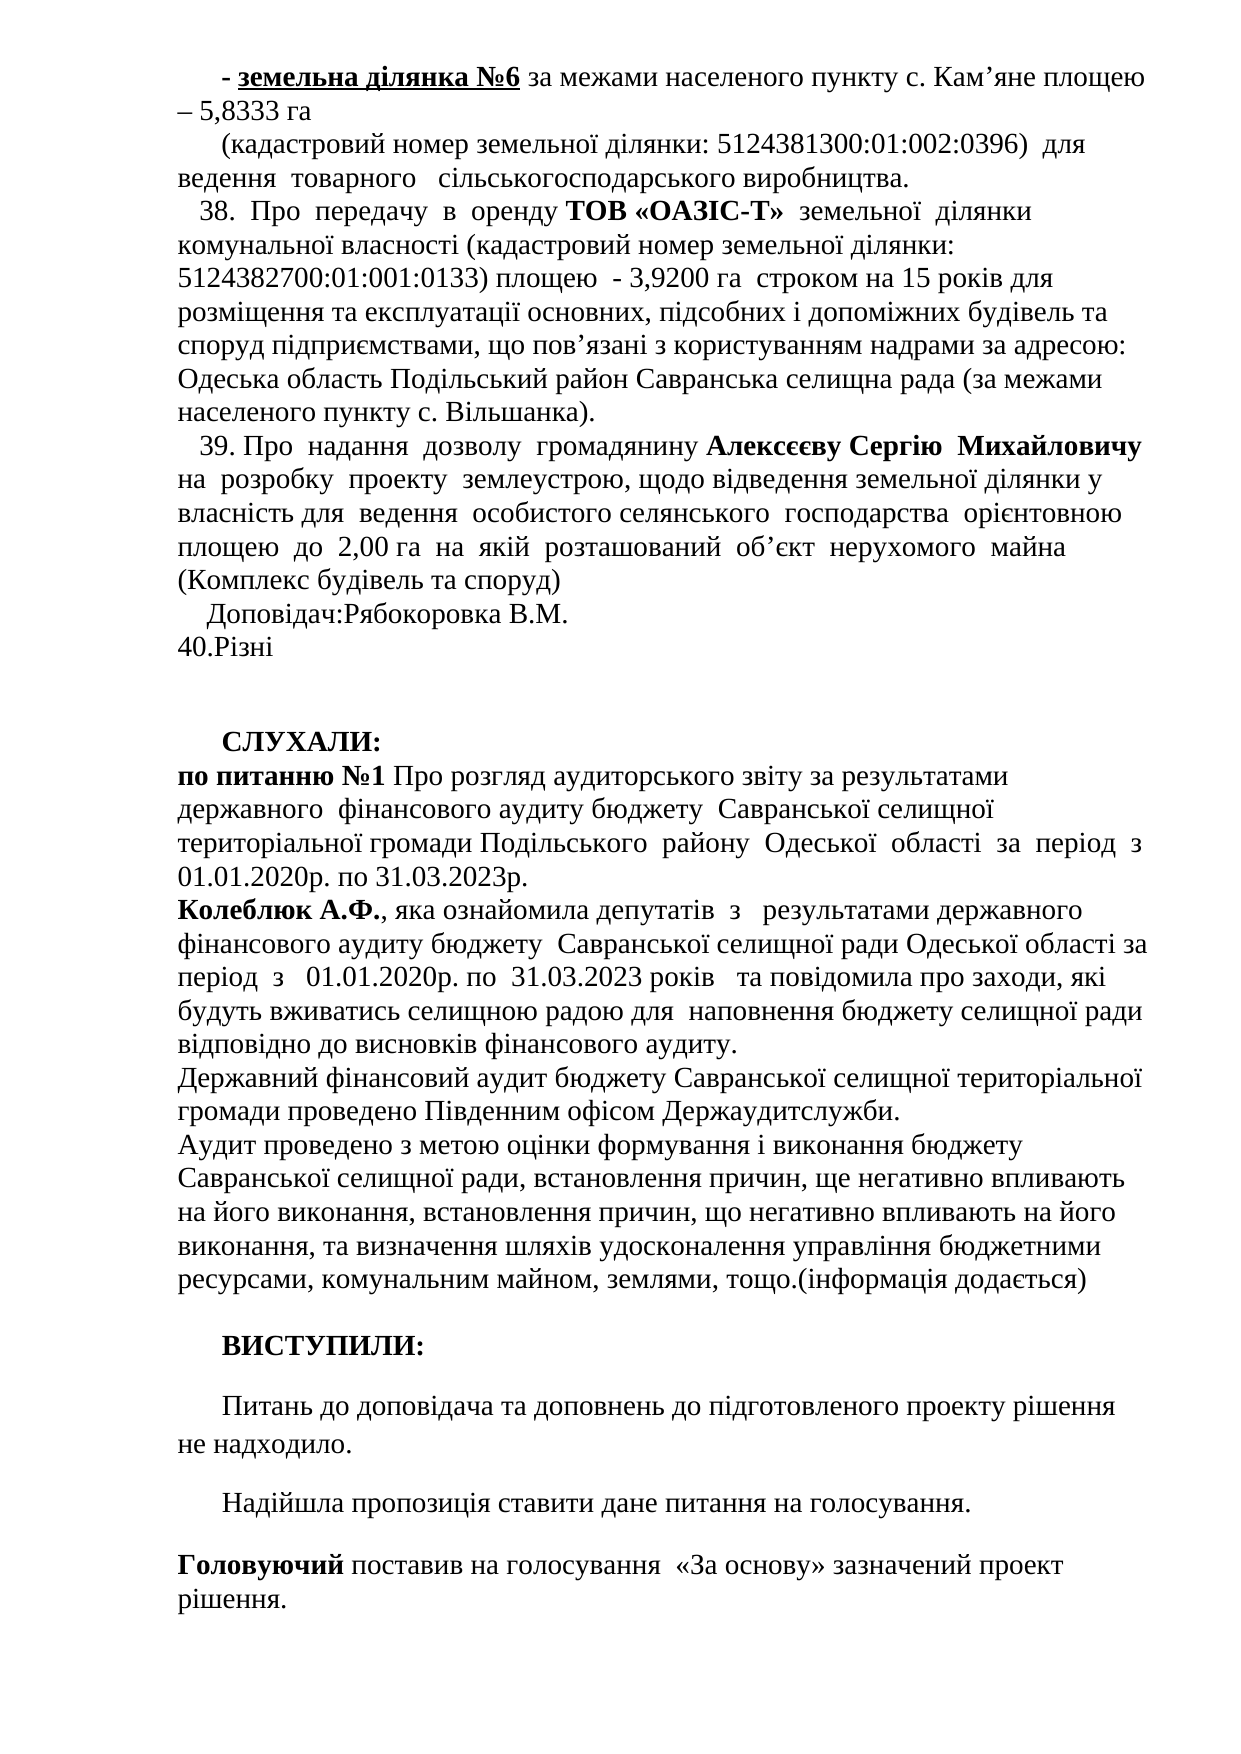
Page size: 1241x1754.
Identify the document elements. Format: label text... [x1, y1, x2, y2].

text Доповідач:Рябокоровка В.М. [177, 596, 1152, 629]
text 39. Про надання дозволу громадянину Алексєєву Сергію Михайловичу на розробку проекту землеустрою, щодо відведення земельної ділянки у власність для ведення особистого селянського господарства орієнтовною площею до 2,00 га на якій розташований об’єкт нерухомого майна (Комплекс будівель та споруд) [177, 428, 1152, 596]
text 38. Про передачу в оренду ТОВ «ОАЗІС-Т» земельної ділянки комунальної власності (кадастровий номер земельної ділянки: 5124382700:01:001:0133) площею - 3,9200 га строком на 15 років для розміщення та експлуатації основних, підсобних і допоміжних будівель та споруд підприємствами, що пов’язані з користуванням надрами за адресою: Одеська область Подільський район Савранська селищна рада (за межами населеного пункту с. Вільшанка). [177, 193, 1152, 428]
text - земельна ділянка №6 за межами населеного пункту с. Кам’яне площею – 5,8333 га [177, 59, 1152, 126]
text Головуючий поставив на голосування «За основу» зазначений проект рішення. [177, 1547, 1152, 1614]
text Колеблюк А.Ф., яка ознайомила депутатів з результатами державного фінансового аудиту бюджету Савранської селищної ради Одеської області за період з 01.01.2020р. по 31.03.2023 років та повідомила про заходи, які будуть вживатись селищною радою для наповнення бюджету селищної ради відповідно до висновків фінансового аудиту. [177, 892, 1152, 1060]
text Надійшла пропозиція ставити дане питання на голосування. [177, 1486, 1152, 1519]
text (кадастровий номер земельної ділянки: 5124381300:01:002:0396) для ведення товарного сільськогосподарського виробництва. [177, 126, 1152, 193]
text Державний фінансовий аудит бюджету Савранської селищної територіальної громади проведено Південним офісом Держаудитслужби. [177, 1060, 1152, 1127]
text ВИСТУПИЛИ: [177, 1328, 1152, 1362]
text 40.Різні [177, 629, 1152, 663]
text СЛУХАЛИ: [207, 724, 1152, 758]
text Аудит проведено з метою оцінки формування і виконання бюджету Савранської селищної ради, встановлення причин, ще негативно впливають на його виконання, встановлення причин, що негативно впливають на його виконання, та визначення шляхів удосконалення управління бюджетними ресурсами, комунальним майном, землями, тощо.(інформація додається) [177, 1127, 1152, 1295]
text Питань до доповідача та доповнень до підготовленого проекту рішення не надходило. [177, 1388, 1152, 1460]
text по питанню №1 Про розгляд аудиторського звіту за результатами державного фінансового аудиту бюджету Савранської селищної територіальної громади Подільського району Одеської області за період з 01.01.2020р. по 31.03.2023р. [177, 758, 1152, 892]
